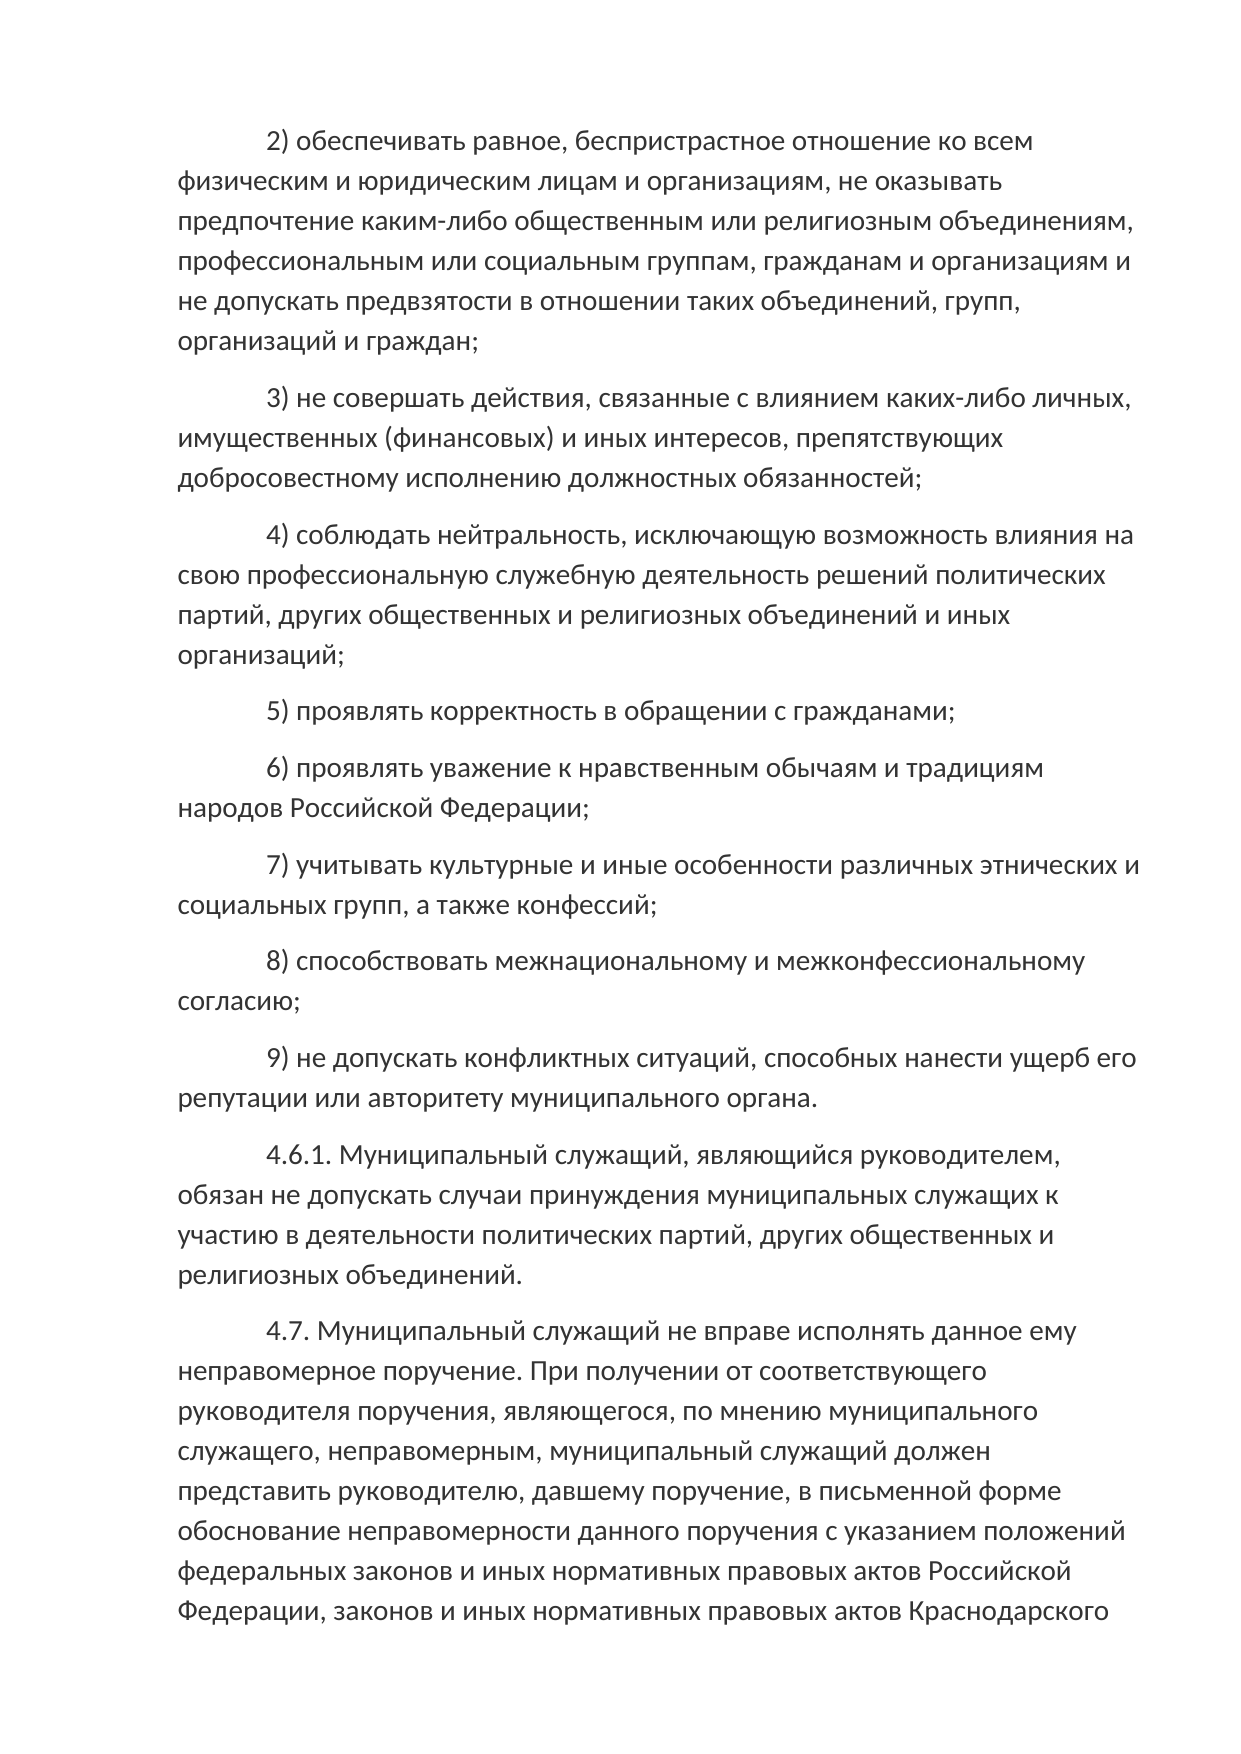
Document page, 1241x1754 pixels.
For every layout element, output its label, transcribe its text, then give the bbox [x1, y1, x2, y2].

text 8) способствовать межнациональному и межконфессиональному согласию; [177, 938, 1152, 1018]
text 3) не совершать действия, связанные с влиянием каких-либо личных, имущественных (финансовых) и иных интересов, препятствующих добросовестному исполнению должностных обязанностей; [177, 375, 1152, 495]
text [177, 1308, 1152, 1628]
text 5) проявлять корректность в обращении с гражданами; [177, 688, 1152, 728]
text 2) обеспечивать равное, беспристрастное отношение ко всем физическим и юридическим лицам и организациям, не оказывать предпочтение каким-либо общественным или религиозным объединениям, профессиональным или социальным группам, гражданам и организациям и не допускать предвзятости в отношении таких объединений, групп, организаций и граждан; [177, 118, 1152, 358]
text 7) учитывать культурные и иные особенности различных этнических и социальных групп, а также конфессий; [177, 841, 1152, 921]
text 4) соблюдать нейтральность, исключающую возможность влияния на свою профессиональную служебную деятельность решений политических партий, других общественных и религиозных объединений и иных организаций; [177, 511, 1152, 671]
text 9) не допускать конфликтных ситуаций, способных нанести ущерб его репутации или авторитету муниципального органа. [177, 1035, 1152, 1115]
text 4.6.1. Муниципальный служащий, являющийся руководителем, обязан не допускать случаи принуждения муниципальных служащих к участию в деятельности политических партий, других общественных и религиозных объединений. [177, 1131, 1152, 1291]
text 6) проявлять уважение к нравственным обычаям и традициям народов Российской Федерации; [177, 745, 1152, 825]
